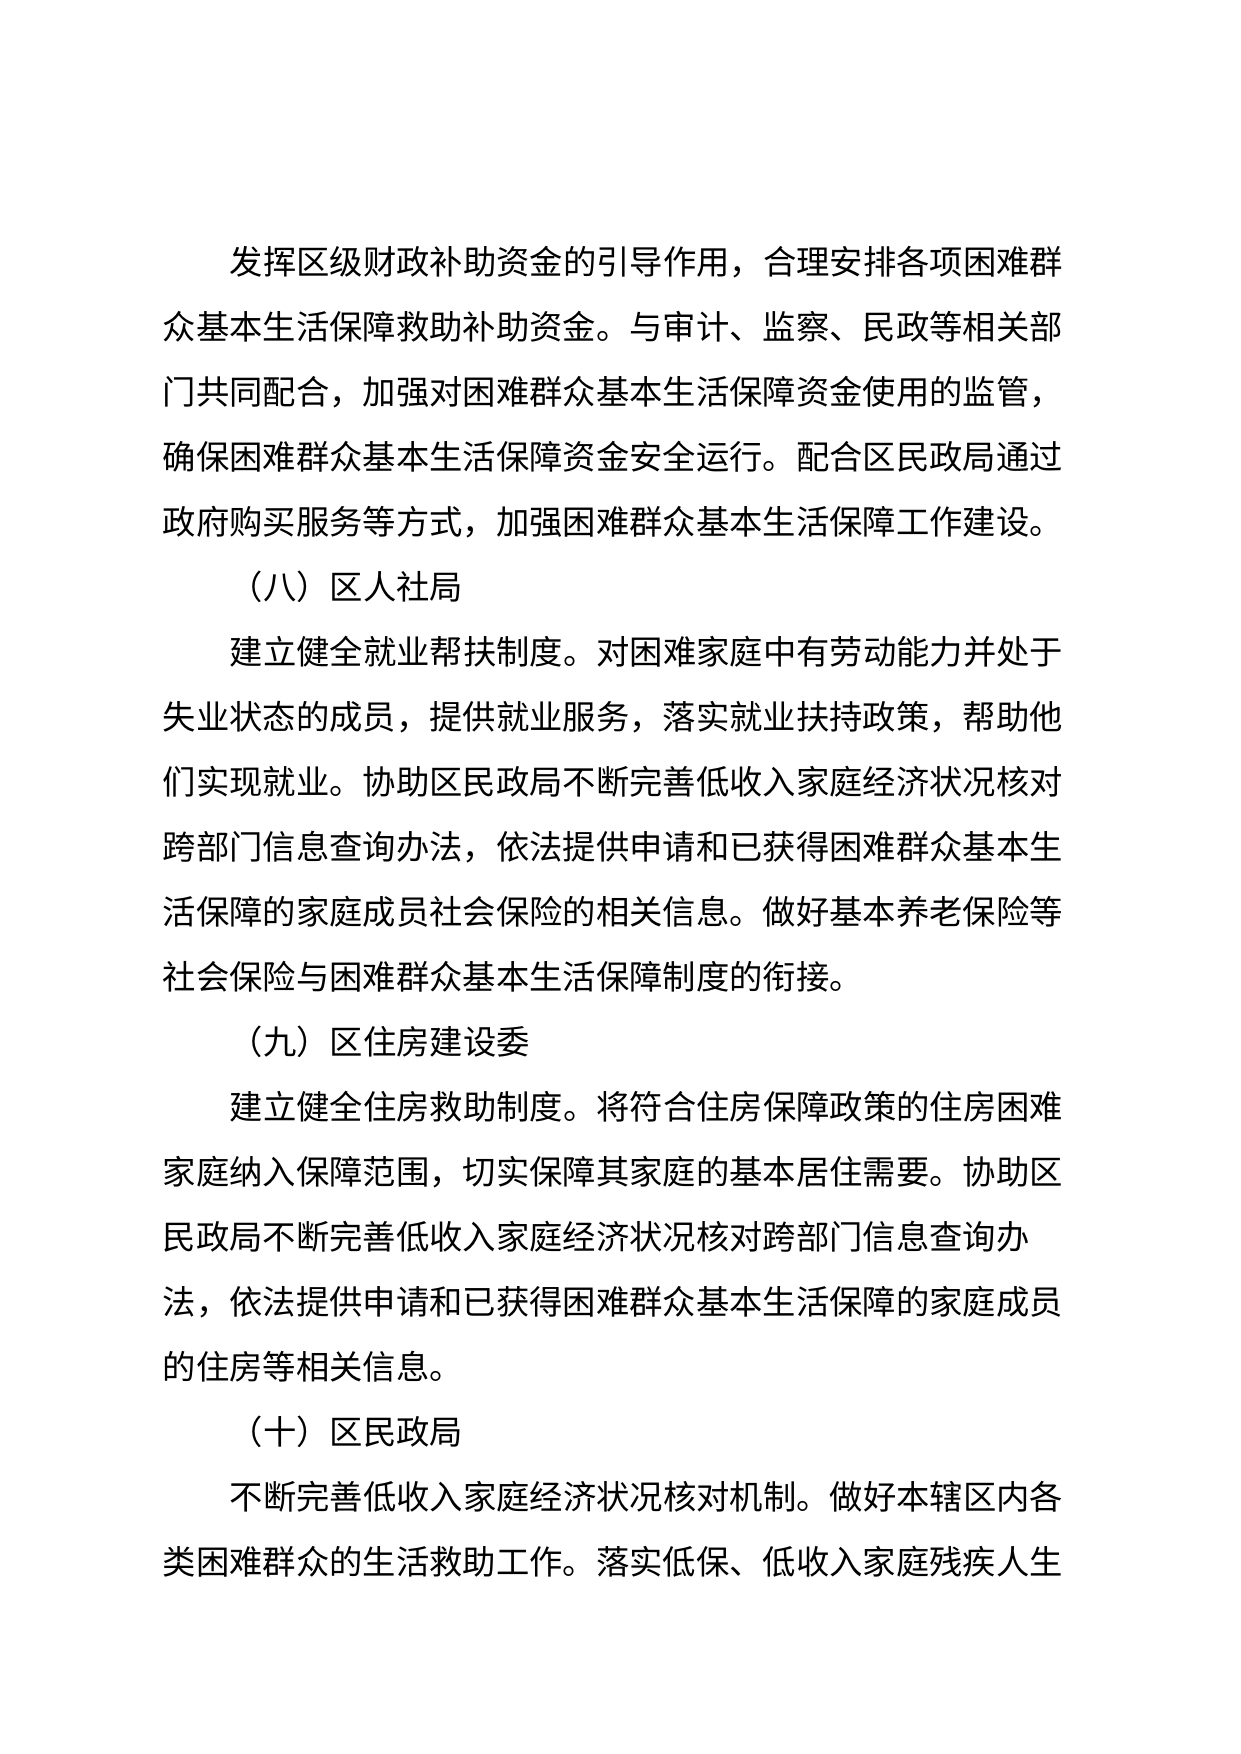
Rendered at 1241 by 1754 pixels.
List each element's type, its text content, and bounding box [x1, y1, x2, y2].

text （九）区住房建设委 [162, 1007, 1078, 1072]
text （八）区人社局 [162, 552, 1078, 617]
text 建立健全住房救助制度。将符合住房保障政策的住房困难家庭纳入保障范围，切实保障其家庭的基本居住需要。协助区民政局不断完善低收入家庭经济状况核对跨部门信息查询办法，依法提供申请和已获得困难群众基本生活保障的家庭成员的住房等相关信息。 [162, 1072, 1078, 1397]
text （十）区民政局 [162, 1397, 1078, 1462]
text 建立健全就业帮扶制度。对困难家庭中有劳动能力并处于失业状态的成员，提供就业服务，落实就业扶持政策，帮助他们实现就业。协助区民政局不断完善低收入家庭经济状况核对跨部门信息查询办法，依法提供申请和已获得困难群众基本生活保障的家庭成员社会保险的相关信息。做好基本养老保险等社会保险与困难群众基本生活保障制度的衔接。 [162, 617, 1078, 1007]
text 发挥区级财政补助资金的引导作用，合理安排各项困难群众基本生活保障救助补助资金。与审计、监察、民政等相关部门共同配合，加强对困难群众基本生活保障资金使用的监管，确保困难群众基本生活保障资金安全运行。配合区民政局通过政府购买服务等方式，加强困难群众基本生活保障工作建设。 [162, 227, 1078, 552]
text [162, 1462, 1078, 1592]
